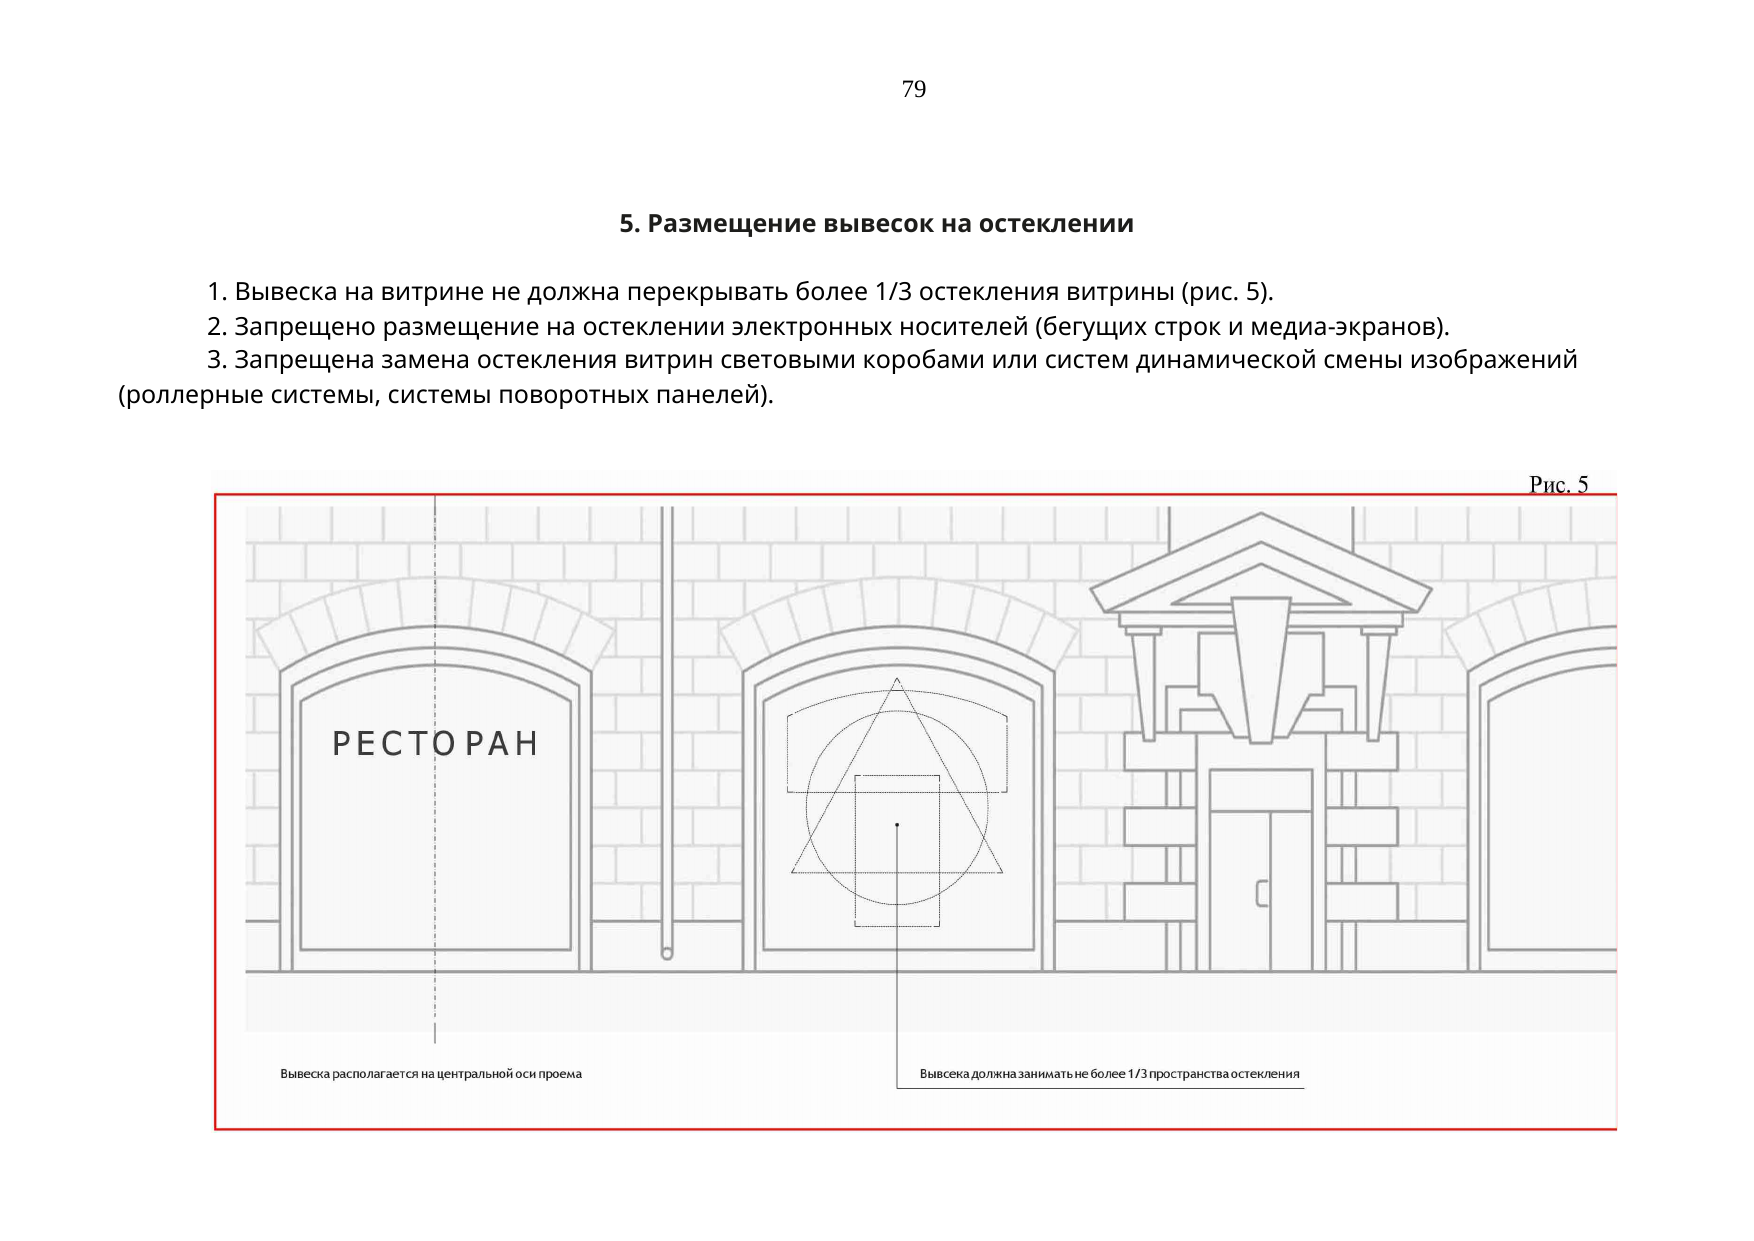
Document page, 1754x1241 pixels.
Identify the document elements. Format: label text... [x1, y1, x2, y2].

picture [210, 470, 1618, 1133]
text 2. Запрещено размещение на остеклении электронных носителей (бегущих строк и медиа-экранов). [118, 308, 1636, 342]
subtitle 5. Размещение вывесок на остеклении [118, 206, 1636, 240]
text 1. Вывеска на витрине не должна перекрывать более 1/3 остекления витрины (рис. 5). [118, 274, 1636, 308]
text 3. Запрещена замена остекления витрин световыми коробами или систем динамической смены изображений (роллерные системы, системы поворотных панелей). [118, 342, 1636, 410]
